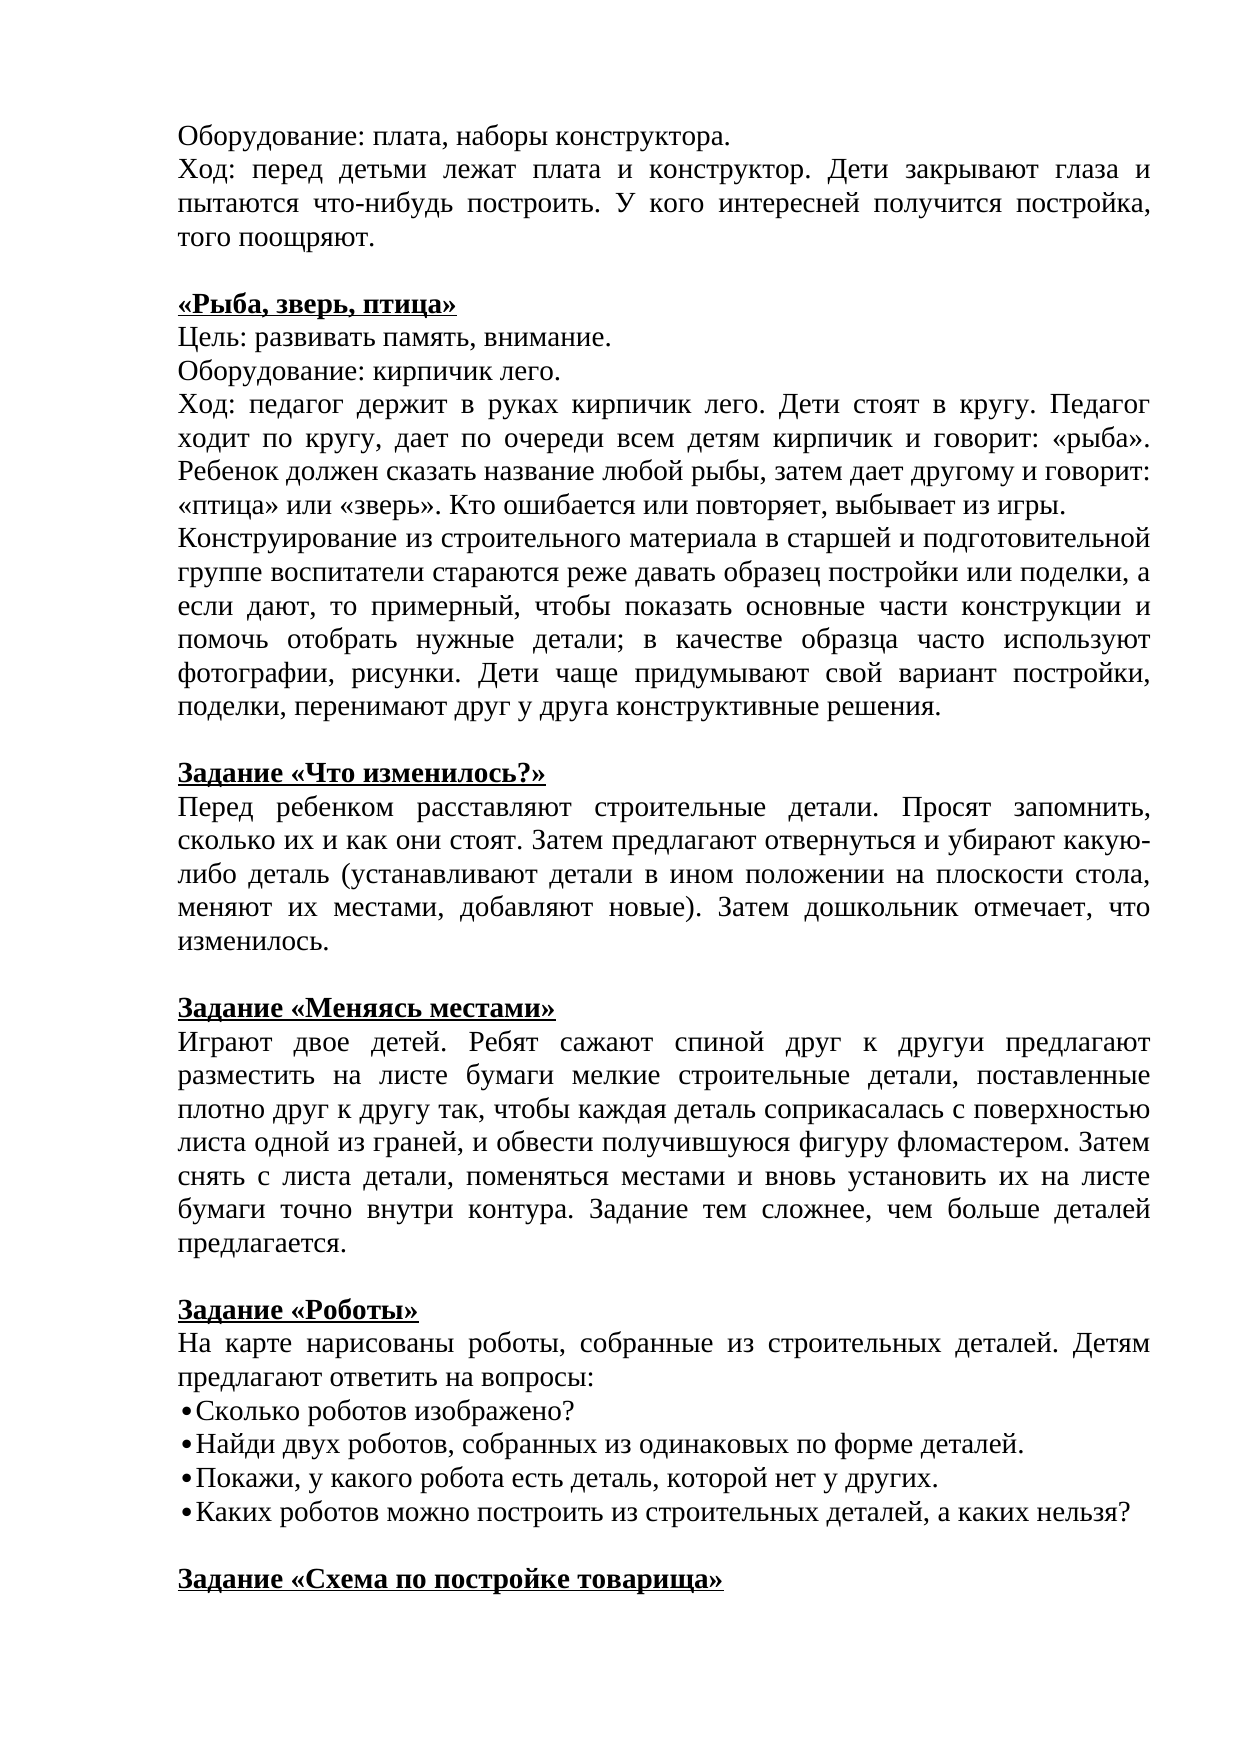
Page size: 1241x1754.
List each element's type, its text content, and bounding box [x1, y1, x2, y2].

text ∙Найди двух роботов, собранных из одинаковых по форме деталей. [177, 1426, 1152, 1460]
text «Рыба, зверь, птица» [177, 286, 1152, 319]
text Задание «Схема по постройке товарища» [177, 1561, 1152, 1594]
text Оборудование: кирпичик лего. [177, 353, 1152, 386]
text ∙Сколько роботов изображено? [177, 1393, 1152, 1426]
text Оборудование: плата, наборы конструктора. [177, 118, 1152, 152]
text Задание «Что изменилось?» [177, 755, 1152, 789]
text Ход: педагог держит в руках кирпичик лего. Дети стоят в кругу. Педагог ходит по кругу, дает по очереди всем детям кирпичик и говорит: «рыба». Ребенок должен сказать название любой рыбы, затем дает другому и говорит: «птица» или «зверь». Кто ошибается или повторяет, выбывает из игры. [177, 386, 1152, 521]
text Задание «Роботы» [177, 1292, 1152, 1326]
text ∙Каких роботов можно построить из строительных деталей, а каких нельзя? [177, 1494, 1152, 1527]
text На карте нарисованы роботы, собранные из строительных деталей. Детям предлагают ответить на вопросы: [177, 1326, 1152, 1393]
text Перед ребенком расставляют строительные детали. Просят запомнить, сколько их и как они стоят. Затем предлагают отвернуться и убирают какую-либо деталь (устанавливают детали в ином положении на плоскости стола, меняют их местами, добавляют новые). Затем дошкольник отмечает, что изменилось. [177, 789, 1152, 957]
text Задание «Меняясь местами» [177, 990, 1152, 1024]
text ∙Покажи, у какого робота есть деталь, которой нет у других. [177, 1460, 1152, 1494]
text Конструирование из строительного материала в старшей и подготовительной группе воспитатели стараются реже давать образец постройки или поделки, а если дают, то примерный, чтобы показать основные части конструкции и помочь отобрать нужные детали; в качестве образца часто используют фотографии, рисунки. Дети чаще придумывают свой вариант постройки, поделки, перенимают друг у друга конструктивные решения. [177, 521, 1152, 722]
text Ход: перед детьми лежат плата и конструктор. Дети закрывают глаза и пытаются что-нибудь построить. У кого интересней получится постройка, того поощряют. [177, 152, 1152, 252]
text Играют двое детей. Ребят сажают спиной друг к другуи предлагают разместить на листе бумаги мелкие строительные детали, поставленные плотно друг к другу так, чтобы каждая деталь соприкасалась с поверхностью листа одной из граней, и обвести получившуюся фигуру фломастером. Затем снять с листа детали, поменяться местами и вновь установить их на листе бумаги точно внутри контура. Задание тем сложнее, чем больше деталей предлагается. [177, 1024, 1152, 1258]
text Цель: развивать память, внимание. [177, 319, 1152, 353]
